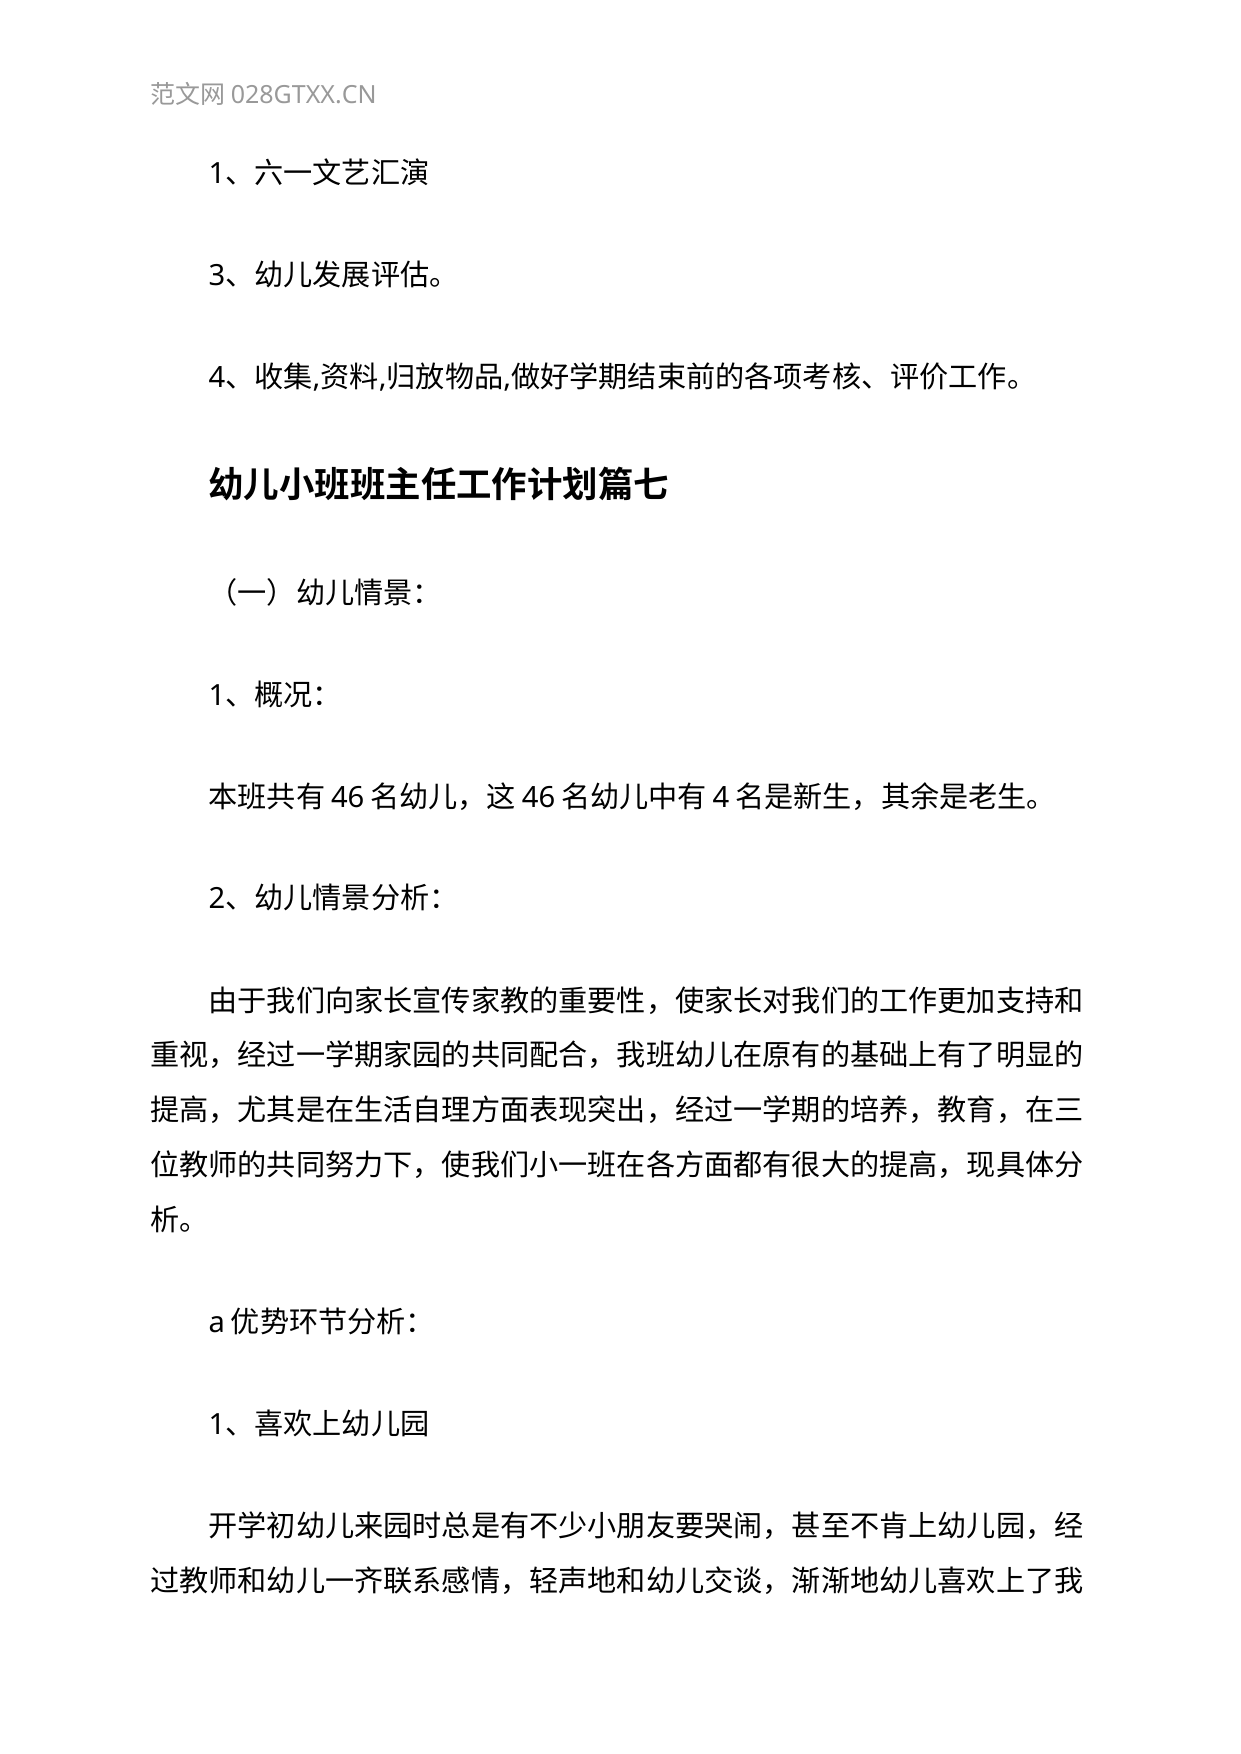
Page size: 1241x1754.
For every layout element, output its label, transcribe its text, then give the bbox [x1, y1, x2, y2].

text 本班共有46名幼儿，这46名幼儿中有4名是新生，其余是老生。 [150, 773, 1090, 816]
text 1、喜欢上幼儿园 [150, 1400, 1090, 1443]
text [150, 1502, 1090, 1599]
text 1、概况： [150, 671, 1090, 713]
text 幼儿小班班主任工作计划篇七 [150, 456, 1090, 507]
text （一）幼儿情景： [150, 569, 1090, 612]
text 由于我们向家长宣传家教的重要性，使家长对我们的工作更加支持和重视，经过一学期家园的共同配合，我班幼儿在原有的基础上有了明显的提高，尤其是在生活自理方面表现突出，经过一学期的培养，教育，在三位教师的共同努力下，使我们小一班在各方面都有很大的提高，现具体分析。 [150, 977, 1090, 1239]
text a优势环节分析： [150, 1298, 1090, 1341]
text 1、六一文艺汇演 [150, 150, 1090, 192]
text 2、幼儿情景分析： [150, 875, 1090, 917]
text 3、幼儿发展评估。 [150, 252, 1090, 294]
text 4、收集,资料,归放物品,做好学期结束前的各项考核、评价工作。 [150, 354, 1090, 396]
